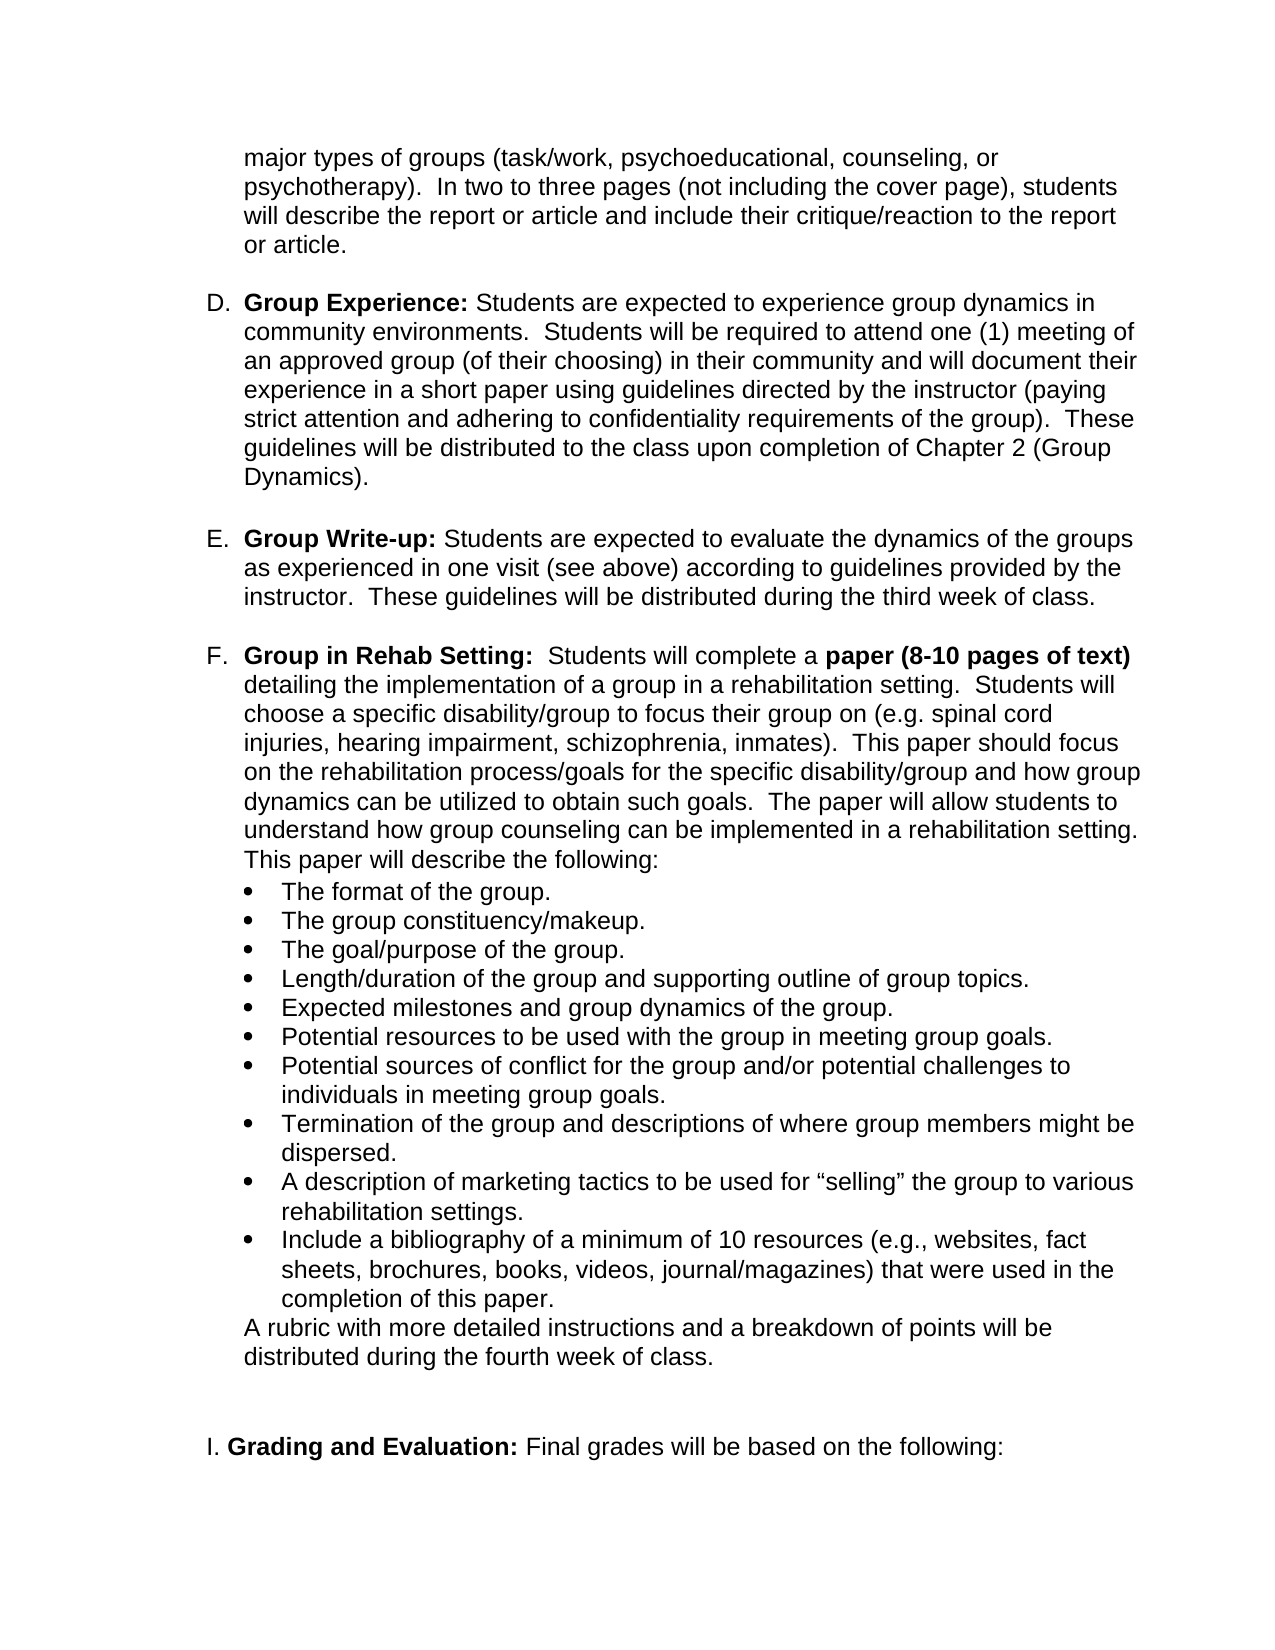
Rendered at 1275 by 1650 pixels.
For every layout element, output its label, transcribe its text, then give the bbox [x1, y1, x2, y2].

list Expected milestones and group dynamics of the group. [244, 991, 1143, 1020]
list Length/duration of the group and supporting outline of group topics. [244, 962, 1143, 991]
list Include a bibliography of a minimum of 10 resources (e.g., websites, fact sheets, brochures, books, videos, journal/magazines) that were used in the completion of this paper. [244, 1224, 1143, 1311]
list Potential sources of conflict for the group and/or potential challenges to individuals in meeting group goals. [244, 1049, 1143, 1108]
text I. Grading and Evaluation: Final grades will be based on the following: [150, 1430, 1143, 1461]
list Termination of the group and descriptions of where group members might be dispersed. [244, 1108, 1143, 1166]
list The group constituency/makeup. [244, 904, 1143, 933]
text E. Group Write-up: Students are expected to evaluate the dynamics of the groups as experienced in one visit (see above) according to guidelines provided by the instructor. These guidelines will be distributed during the third week of class. [150, 522, 1143, 611]
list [206, 143, 1143, 259]
text F. Group in Rehab Setting: Students will complete a paper (8-10 pages of text) detailing the implementation of a group in a rehabilitation setting. Students will choose a specific disability/group to focus their group on (e.g. spinal cord injuries, hearing impairment, schizophrenia, inmates). This paper should focus on the rehabilitation process/goals for the specific disability/group and how group dynamics can be utilized to obtain such goals. The paper will allow students to understand how group counseling can be implemented in a rehabilitation setting. This paper will describe the following: [206, 641, 1143, 874]
text A rubric with more detailed instructions and a breakdown of points will be distributed during the fourth week of class. [244, 1311, 1143, 1371]
list The goal/purpose of the group. [244, 933, 1143, 962]
list A description of marketing tactics to be used for “selling” the group to various rehabilitation settings. [244, 1166, 1143, 1224]
list Group Experience: Students are expected to experience group dynamics in community environments. Students will be required to attend one (1) meeting of an approved group (of their choosing) in their community and will document their experience in a short paper using guidelines directed by the instructor (paying strict attention and adhering to confidentiality requirements of the group). These guidelines will be distributed to the class upon completion of Chapter 2 (Group Dynamics). [206, 286, 1143, 491]
list The format of the group. [244, 877, 1143, 904]
list Potential resources to be used with the group in meeting group goals. [244, 1020, 1143, 1049]
